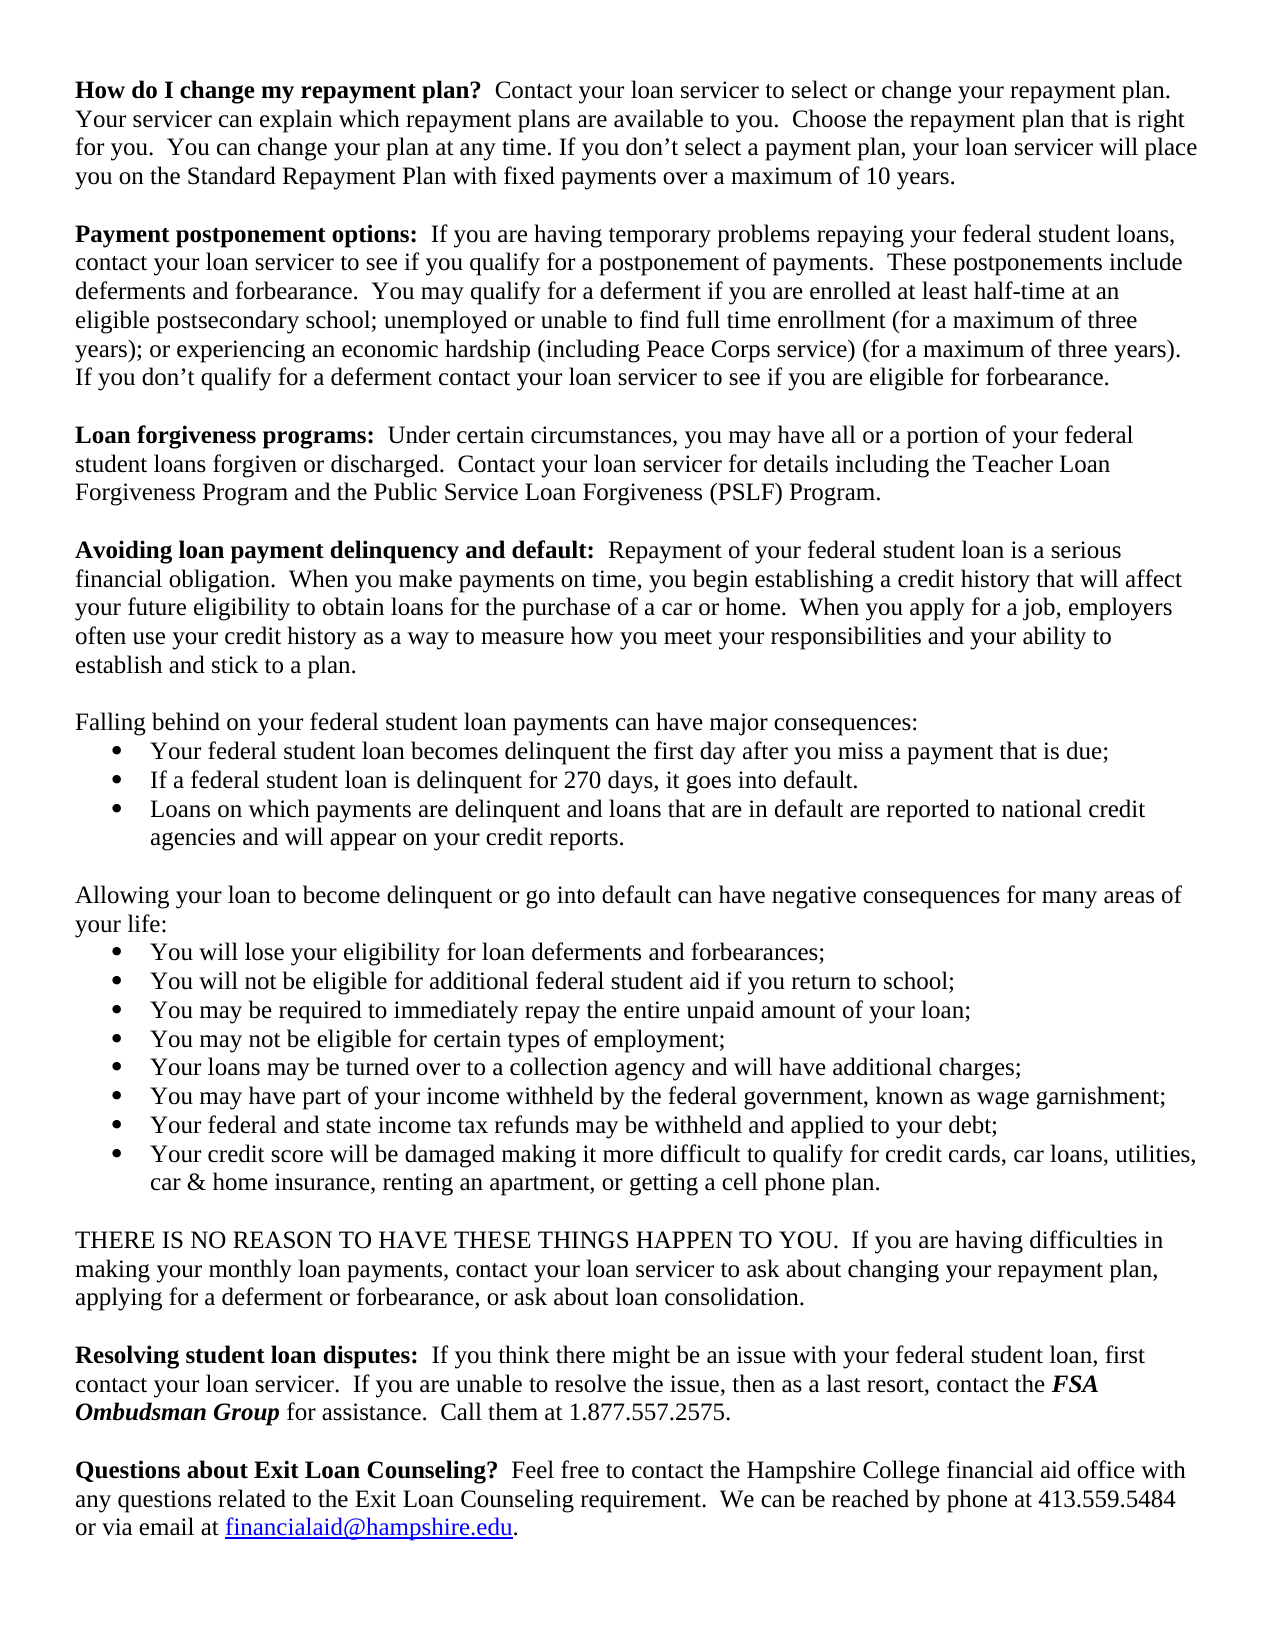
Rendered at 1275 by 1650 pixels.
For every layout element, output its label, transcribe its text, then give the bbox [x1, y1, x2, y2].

list If a federal student loan is delinquent for 270 days, it goes into default. [112, 765, 1200, 794]
list Your federal and state income tax refunds may be withheld and applied to your debt; [112, 1110, 1200, 1139]
list You may not be eligible for certain types of employment; [112, 1024, 1200, 1052]
list You may be required to immediately repay the entire unpaid amount of your loan; [112, 995, 1200, 1024]
list Your loans may be turned over to a collection agency and will have additional charges; [112, 1052, 1200, 1081]
list Your credit score will be damaged making it more difficult to qualify for credit cards, car loans, utilities, car & home insurance, renting an apartment, or getting a cell phone plan. [112, 1139, 1200, 1196]
list Loans on which payments are delinquent and loans that are in default are reported to national credit agencies and will appear on your credit reports. [112, 794, 1200, 851]
text Allowing your loan to become delinquent or go into default can have negative consequences for many areas of your life: [75, 880, 1200, 937]
list Your federal student loan becomes delinquent the first day after you miss a payment that is due; [112, 736, 1200, 765]
list You will not be eligible for additional federal student aid if you return to school; [112, 966, 1200, 995]
text Questions about Exit Loan Counseling? Feel free to contact the Hampshire College financial aid office with any questions related to the Exit Loan Counseling requirement. We can be reached by phone at 413.559.5484 or via email at financialaid@hampshire.edu. [75, 1455, 1200, 1541]
text Avoiding loan payment delinquency and default: Repayment of your federal student loan is a serious financial obligation. When you make payments on time, you begin establishing a credit history that will affect your future eligibility to obtain loans for the purchase of a car or home. When you apply for a job, employers often use your credit history as a way to measure how you meet your responsibilities and your ability to establish and stick to a plan. [75, 535, 1200, 679]
list You may have part of your income withheld by the federal government, known as wage garnishment; [112, 1081, 1200, 1110]
text Loan forgiveness programs: Under certain circumstances, you may have all or a portion of your federal student loans forgiven or discharged. Contact your loan servicer for details including the Teacher Loan Forgiveness Program and the Public Service Loan Forgiveness (PSLF) Program. [75, 420, 1200, 506]
list You will lose your eligibility for loan deferments and forbearances; [112, 937, 1200, 966]
text How do I change my repayment plan? Contact your loan servicer to select or change your repayment plan. Your servicer can explain which repayment plans are available to you. Choose the repayment plan that is right for you. You can change your plan at any time. If you don’t select a payment plan, your loan servicer will place you on the Standard Repayment Plan with fixed payments over a maximum of 10 years. [75, 75, 1200, 190]
text THERE IS NO REASON TO HAVE THESE THINGS HAPPEN TO YOU. If you are having difficulties in making your monthly loan payments, contact your loan servicer to ask about changing your repayment plan, applying for a deferment or forbearance, or ask about loan consolidation. [75, 1225, 1200, 1311]
text Resolving student loan disputes: If you think there might be an issue with your federal student loan, first contact your loan servicer. If you are unable to resolve the issue, then as a last resort, contact the FSA Ombudsman Group for assistance. Call them at 1.877.557.2575. [75, 1340, 1200, 1426]
text Falling behind on your federal student loan payments can have major consequences: [75, 707, 1200, 736]
text Payment postponement options: If you are having temporary problems repaying your federal student loans, contact your loan servicer to see if you qualify for a postponement of payments. These postponements include deferments and forbearance. You may qualify for a deferment if you are enrolled at least half-time at an eligible postsecondary school; unemployed or unable to find full time enrollment (for a maximum of three years); or experiencing an economic hardship (including Peace Corps service) (for a maximum of three years). If you don’t qualify for a deferment contact your loan servicer to see if you are eligible for forbearance. [75, 219, 1200, 391]
